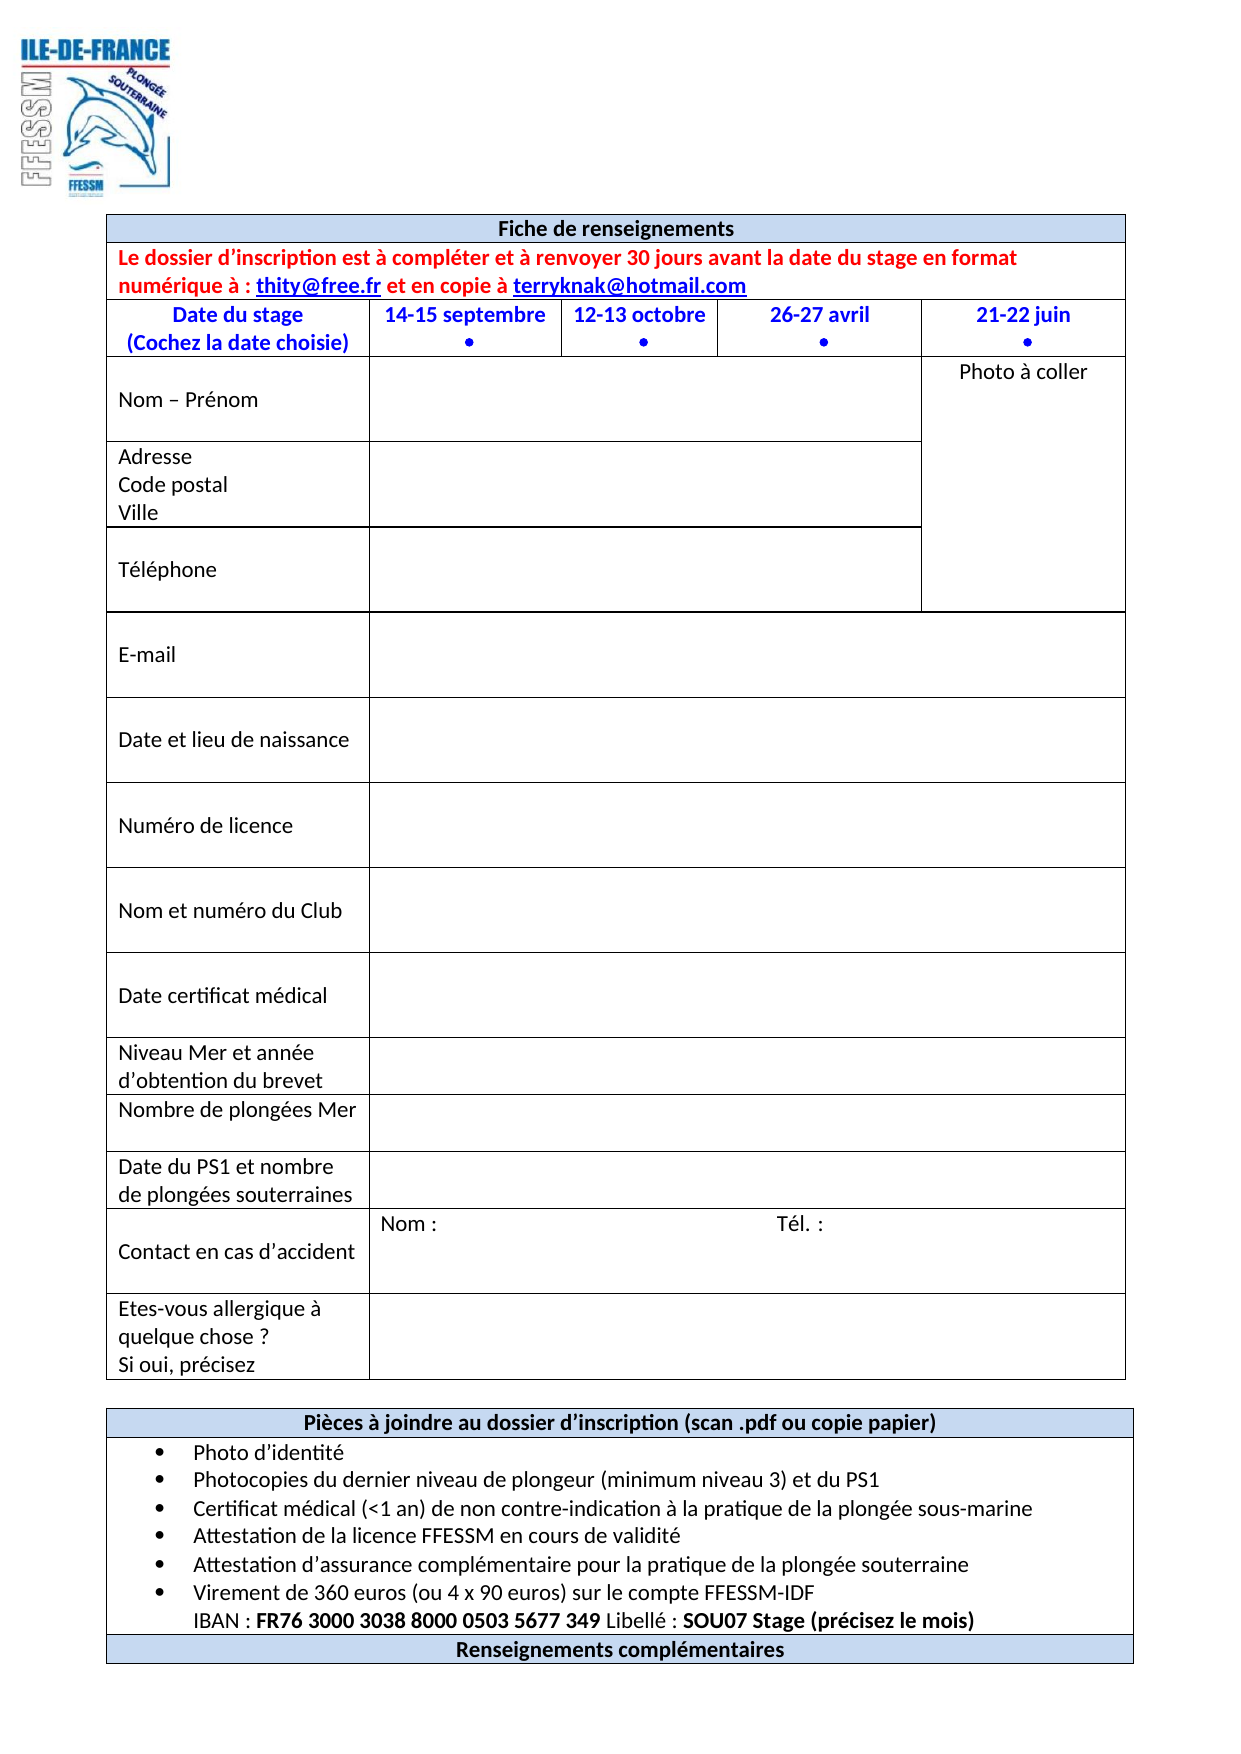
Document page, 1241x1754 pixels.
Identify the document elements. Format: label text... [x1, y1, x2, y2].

table_cell Niveau Mer et année d’obtention du brevet [107, 1038, 369, 1094]
table_cell Le dossier d’inscription est à compléter et à renvoyer 30 jours avant la date du stage en format numérique à : thity@free.fr et en copie à terryknak@hotmail.com [107, 243, 1125, 299]
table_cell Date du stage (Cochez la date choisie) [107, 300, 369, 356]
table_cell [370, 783, 1125, 867]
table_cell Numéro de licence [107, 783, 369, 867]
table_cell Date certificat médical [107, 953, 369, 1037]
table_cell 21-22 juin [922, 300, 1125, 356]
table_cell Etes-vous allergique à quelque chose ? Si oui, précisez [107, 1294, 369, 1378]
table_cell Nom – Prénom [107, 357, 369, 441]
table_cell [370, 1294, 1125, 1378]
table_cell Nom et numéro du Club [107, 868, 369, 952]
table_cell 14-15 septembre [370, 300, 561, 356]
table_cell 26-27 avril [718, 300, 921, 356]
table_cell Téléphone [107, 528, 369, 611]
table_cell Photo à coller [922, 357, 1125, 611]
table_cell [370, 1152, 1125, 1208]
table_cell Nom : Tél. : [370, 1209, 1125, 1293]
table_cell [370, 613, 1125, 697]
table_cell Date du PS1 et nombre de plongées souterraines [107, 1152, 369, 1208]
table_cell Adresse Code postal Ville [107, 442, 369, 526]
table_cell E-mail [107, 613, 369, 697]
table_cell Renseignements complémentaires [107, 1635, 1133, 1663]
table_cell [370, 698, 1125, 782]
table_cell [370, 953, 1125, 1037]
table_cell [370, 1038, 1125, 1094]
table_cell Date et lieu de naissance [107, 698, 369, 782]
picture [0, 27, 187, 205]
table_cell [370, 528, 921, 611]
table_cell Nombre de plongées Mer [107, 1095, 369, 1151]
table_cell [370, 357, 921, 441]
table_header Pièces à joindre au dossier d’inscription (scan .pdf ou copie papier) [107, 1409, 1133, 1437]
table_cell 12-13 octobre [562, 300, 717, 356]
table_cell Fiche de renseignements [107, 215, 1125, 242]
table_cell [370, 868, 1125, 952]
table_cell [370, 1095, 1125, 1151]
table_cell Photo d’identité Photocopies du dernier niveau de plongeur (minimum niveau 3) et du PS1 Certificat médical (<1 an) de non contre-indication à la pratique de la plongée sous-marine Attestation de la licence FFESSM en cours de validité Attestation d’assurance complémentaire pour la pratique de la plongée souterraine Virement de 360 euros (ou 4 x 90 euros) sur le compte FFESSM-IDF IBAN : FR76 3000 3038 8000 0503 5677 349 Libellé : SOU07 Stage (précisez le mois) [107, 1438, 1133, 1634]
table_cell [370, 442, 921, 526]
table_cell Contact en cas d’accident [107, 1209, 369, 1293]
